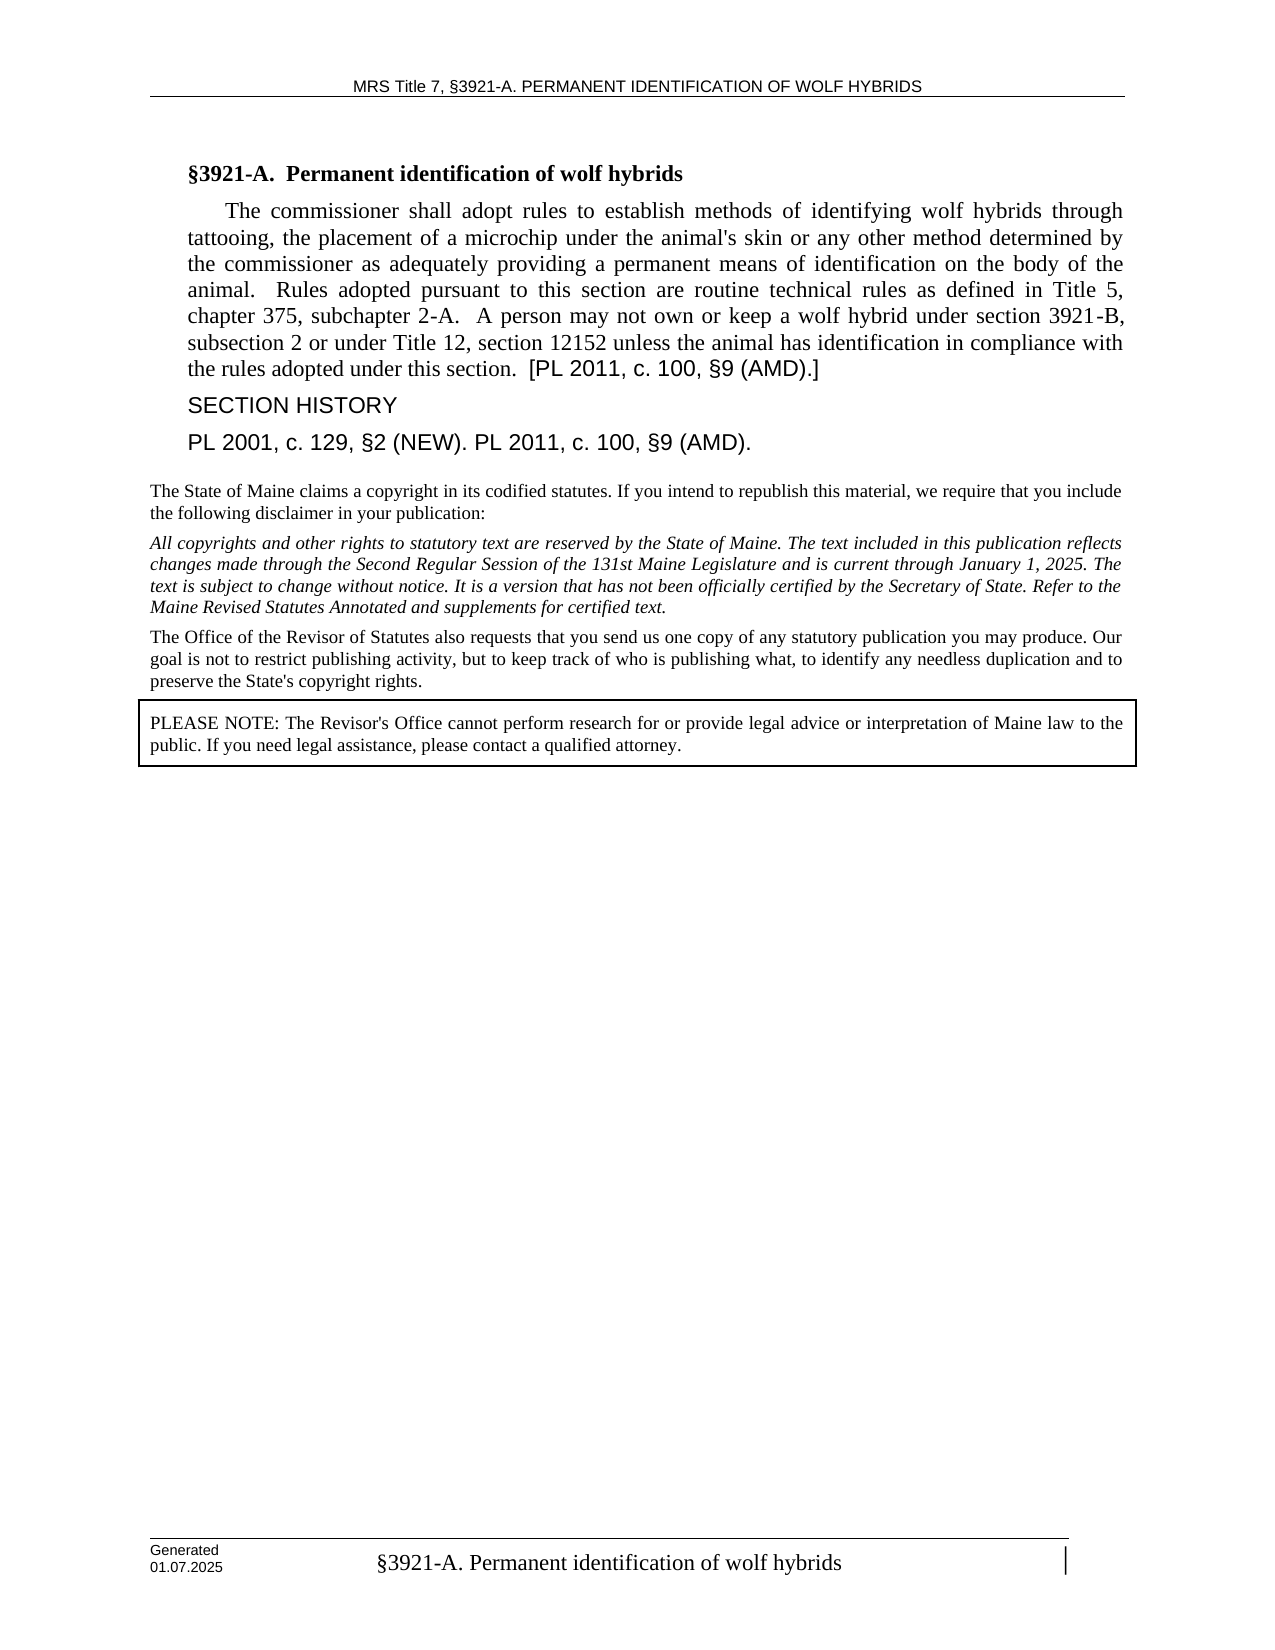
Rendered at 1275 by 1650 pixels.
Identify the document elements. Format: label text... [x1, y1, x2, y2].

text The Office of the Revisor of Statutes also requests that you send us one copy of any statutory publication you may produce. Our goal is not to restrict publishing activity, but to keep track of who is publishing what, to identify any needless duplication and to preserve the State's copyright rights. [150, 626, 1125, 691]
text PLEASE NOTE: The Revisor's Office cannot perform research for or provide legal advice or interpretation of Maine law to the public. If you need legal assistance, please contact a qualified attorney. [140, 701, 1135, 765]
text SECTION HISTORY [187, 392, 1125, 418]
text The State of Maine claims a copyright in its codified statutes. If you intend to republish this material, we require that you include the following disclaimer in your publication: [150, 480, 1125, 523]
text PL 2001, c. 129, §2 (NEW). PL 2011, c. 100, §9 (AMD). [187, 429, 1125, 455]
text §3921-A. Permanent identification of wolf hybrids [187, 160, 1125, 187]
text All copyrights and other rights to statutory text are reserved by the State of Maine. The text included in this publication reflects changes made through the Second Regular Session of the 131st Maine Legislature and is current through January 1, 2025 . The text is subject to change without notice. It is a version that has not been officially certified by the Secretary of State. Refer to the Maine Revised Statutes Annotated and supplements for certified text. [150, 532, 1125, 618]
text The commissioner shall adopt rules to establish methods of identifying wolf hybrids through tattooing, the placement of a microchip under the animal's skin or any other method determined by the commissioner as adequately providing a permanent means of identification on the body of the animal. Rules adopted pursuant to this section are routine technical rules as defined in Title 5, chapter 375, subchapter 2‑A. A person may not own or keep a wolf hybrid under section 3921‑B, subsection 2 or under Title 12, section 12152 unless the animal has identification in compliance with the rules adopted under this section. [PL 2011, c. 100, §9 (AMD).] [187, 197, 1125, 382]
